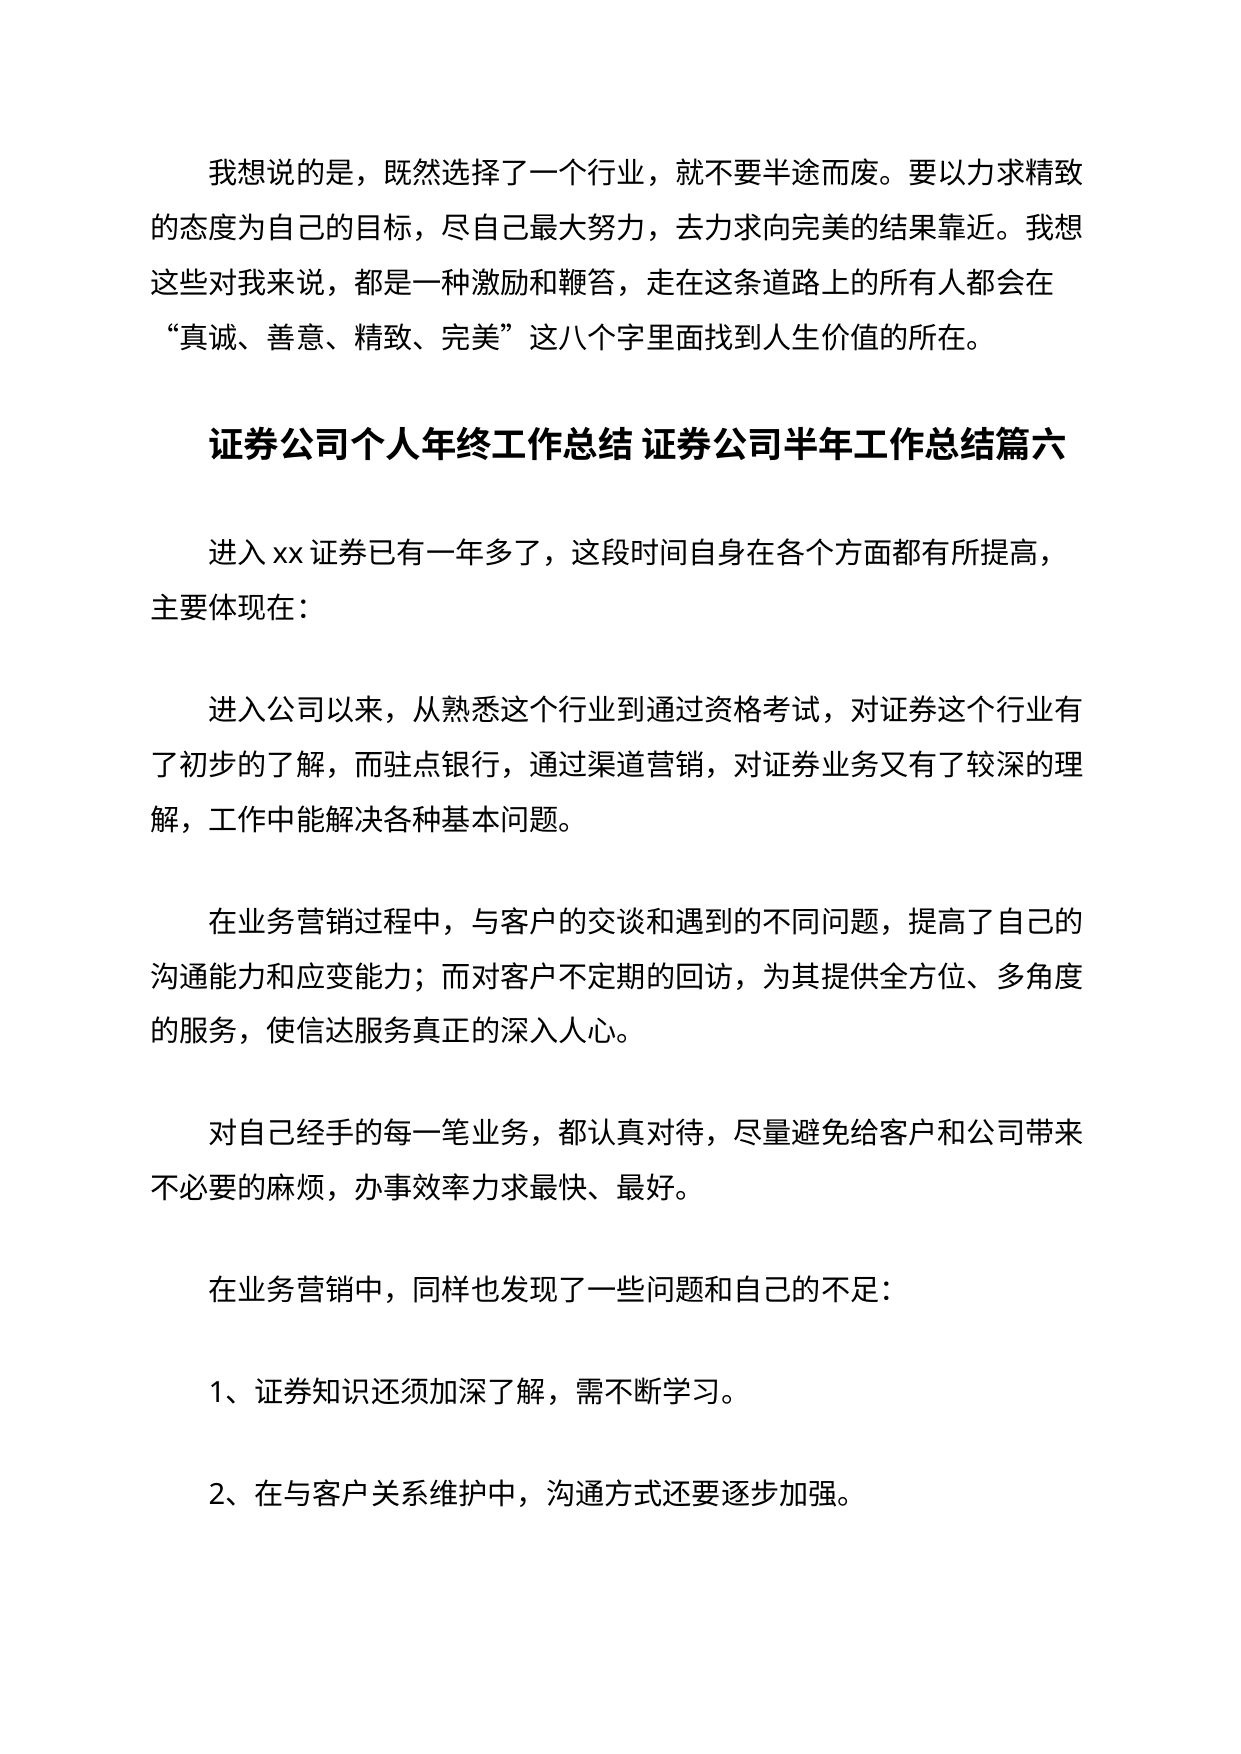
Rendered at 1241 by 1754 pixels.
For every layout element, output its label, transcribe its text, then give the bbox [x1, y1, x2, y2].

text 2、在与客户关系维护中，沟通方式还要逐步加强。 [150, 1470, 1090, 1513]
text 1、证券知识还须加深了解，需不断学习。 [150, 1368, 1090, 1411]
text 证券公司个人年终工作总结 证券公司半年工作总结篇六 [150, 416, 1090, 468]
text 我想说的是，既然选择了一个行业，就不要半途而废。要以力求精致的态度为自己的目标，尽自己最大努力，去力求向完美的结果靠近。我想这些对我来说，都是一种激励和鞭笞，走在这条道路上的所有人都会在“真诚、善意、精致、完美”这八个字里面找到人生价值的所在。 [150, 150, 1090, 357]
text 对自己经手的每一笔业务，都认真对待，尽量避免给客户和公司带来不必要的麻烦，办事效率力求最快、最好。 [150, 1110, 1090, 1207]
text 进入xx证券已有一年多了，这段时间自身在各个方面都有所提高，主要体现在： [150, 530, 1090, 627]
text 在业务营销中，同样也发现了一些问题和自己的不足： [150, 1266, 1090, 1309]
text 在业务营销过程中，与客户的交谈和遇到的不同问题，提高了自己的沟通能力和应变能力；而对客户不定期的回访，为其提供全方位、多角度的服务，使信达服务真正的深入人心。 [150, 898, 1090, 1050]
text 进入公司以来，从熟悉这个行业到通过资格考试，对证券这个行业有了初步的了解，而驻点银行，通过渠道营销，对证券业务又有了较深的理解，工作中能解决各种基本问题。 [150, 687, 1090, 839]
